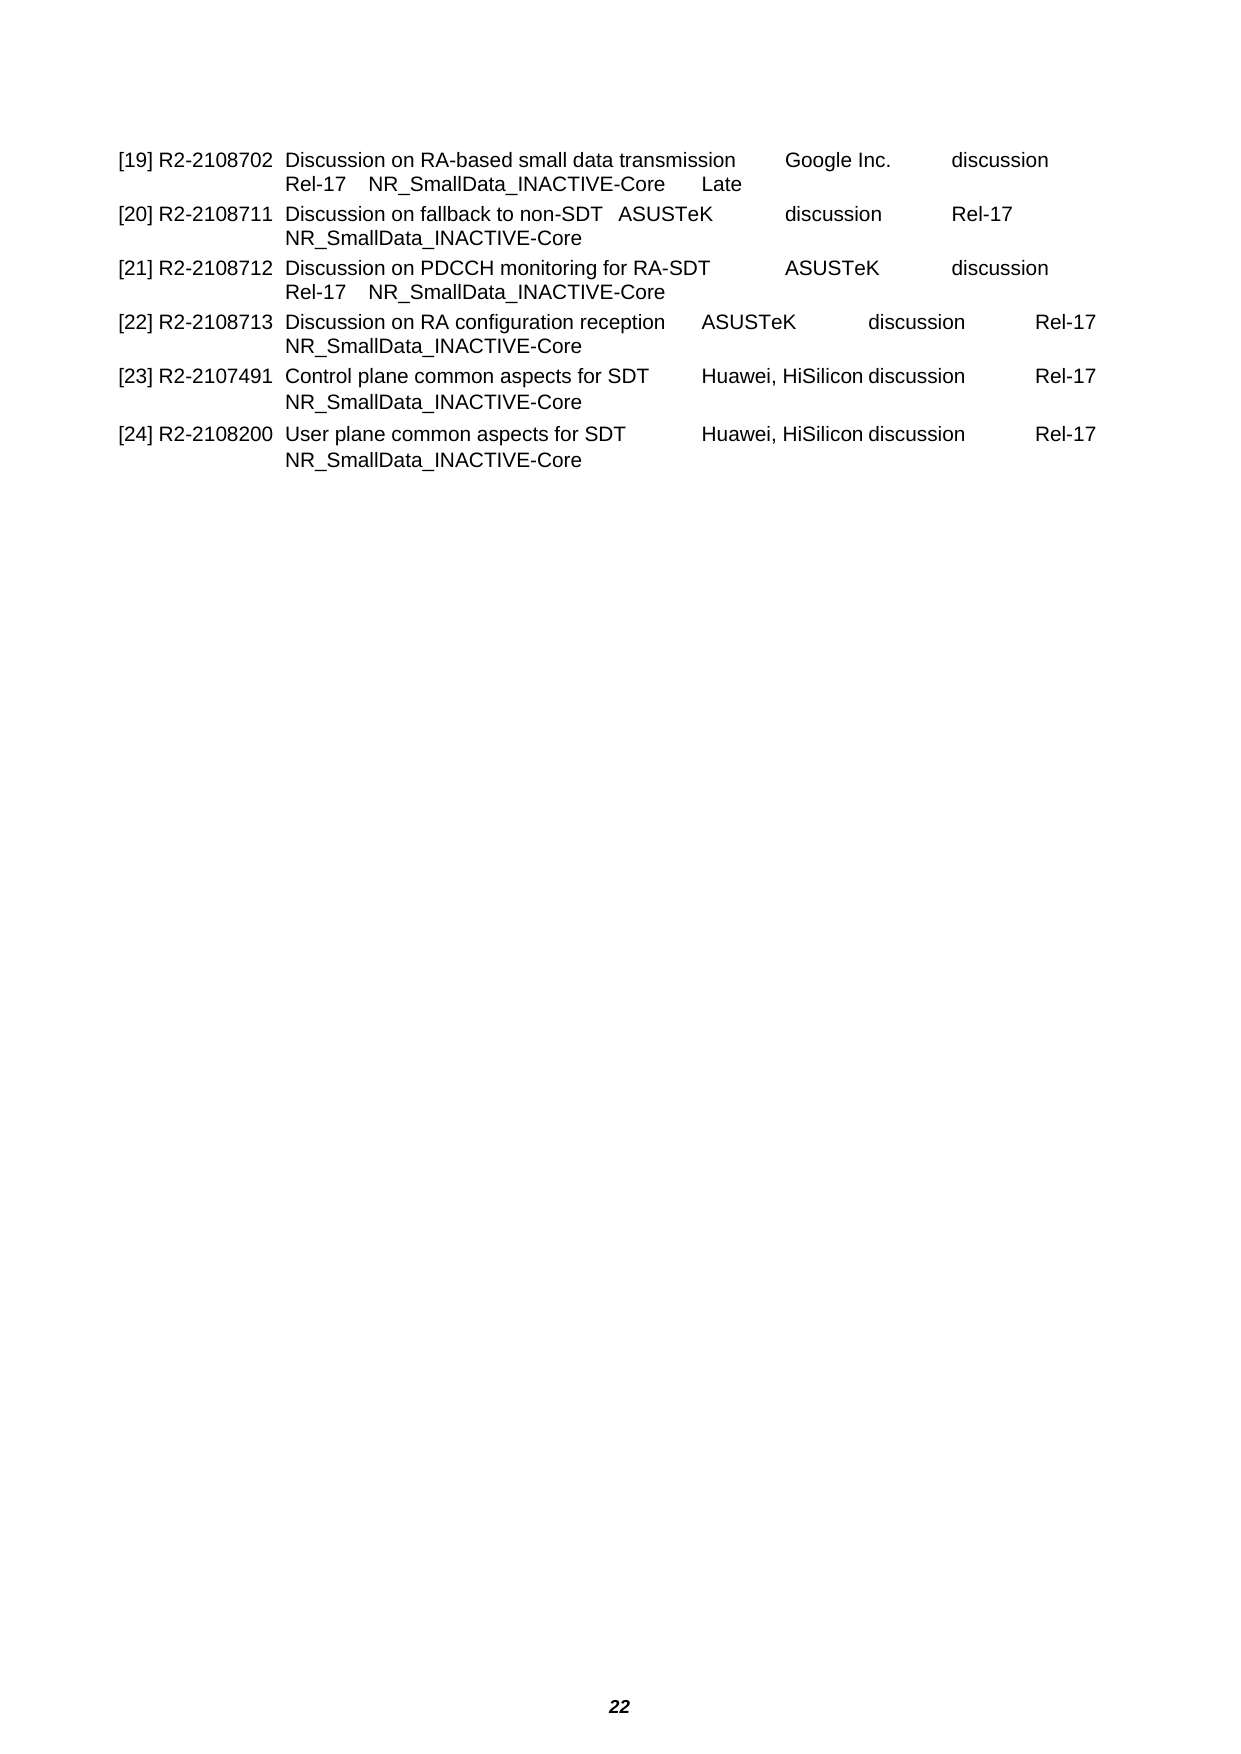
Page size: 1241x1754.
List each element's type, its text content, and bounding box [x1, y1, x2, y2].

text [20] R2-2108711 Discussion on fallback to non-SDT ASUSTeK discussion Rel-17 NR_SmallData_INACTIVE-Core [118, 202, 1122, 249]
title [23] R2-2107491 Control plane common aspects for SDT Huawei, HiSilicon discussion Rel-17 NR_SmallData_INACTIVE-Core [118, 364, 1122, 414]
text [21] R2-2108712 Discussion on PDCCH monitoring for RA-SDT ASUSTeK discussion Rel-17 NR_SmallData_INACTIVE-Core [118, 256, 1122, 304]
text [19] R2-2108702 Discussion on RA-based small data transmission Google Inc. discussion Rel-17 NR_SmallData_INACTIVE-Core Late [118, 147, 1122, 195]
text [22] R2-2108713 Discussion on RA configuration reception ASUSTeK discussion Rel-17 NR_SmallData_INACTIVE-Core [118, 310, 1122, 358]
title [24] R2-2108200 User plane common aspects for SDT Huawei, HiSilicon discussion Rel-17 NR_SmallData_INACTIVE-Core [118, 422, 1122, 472]
